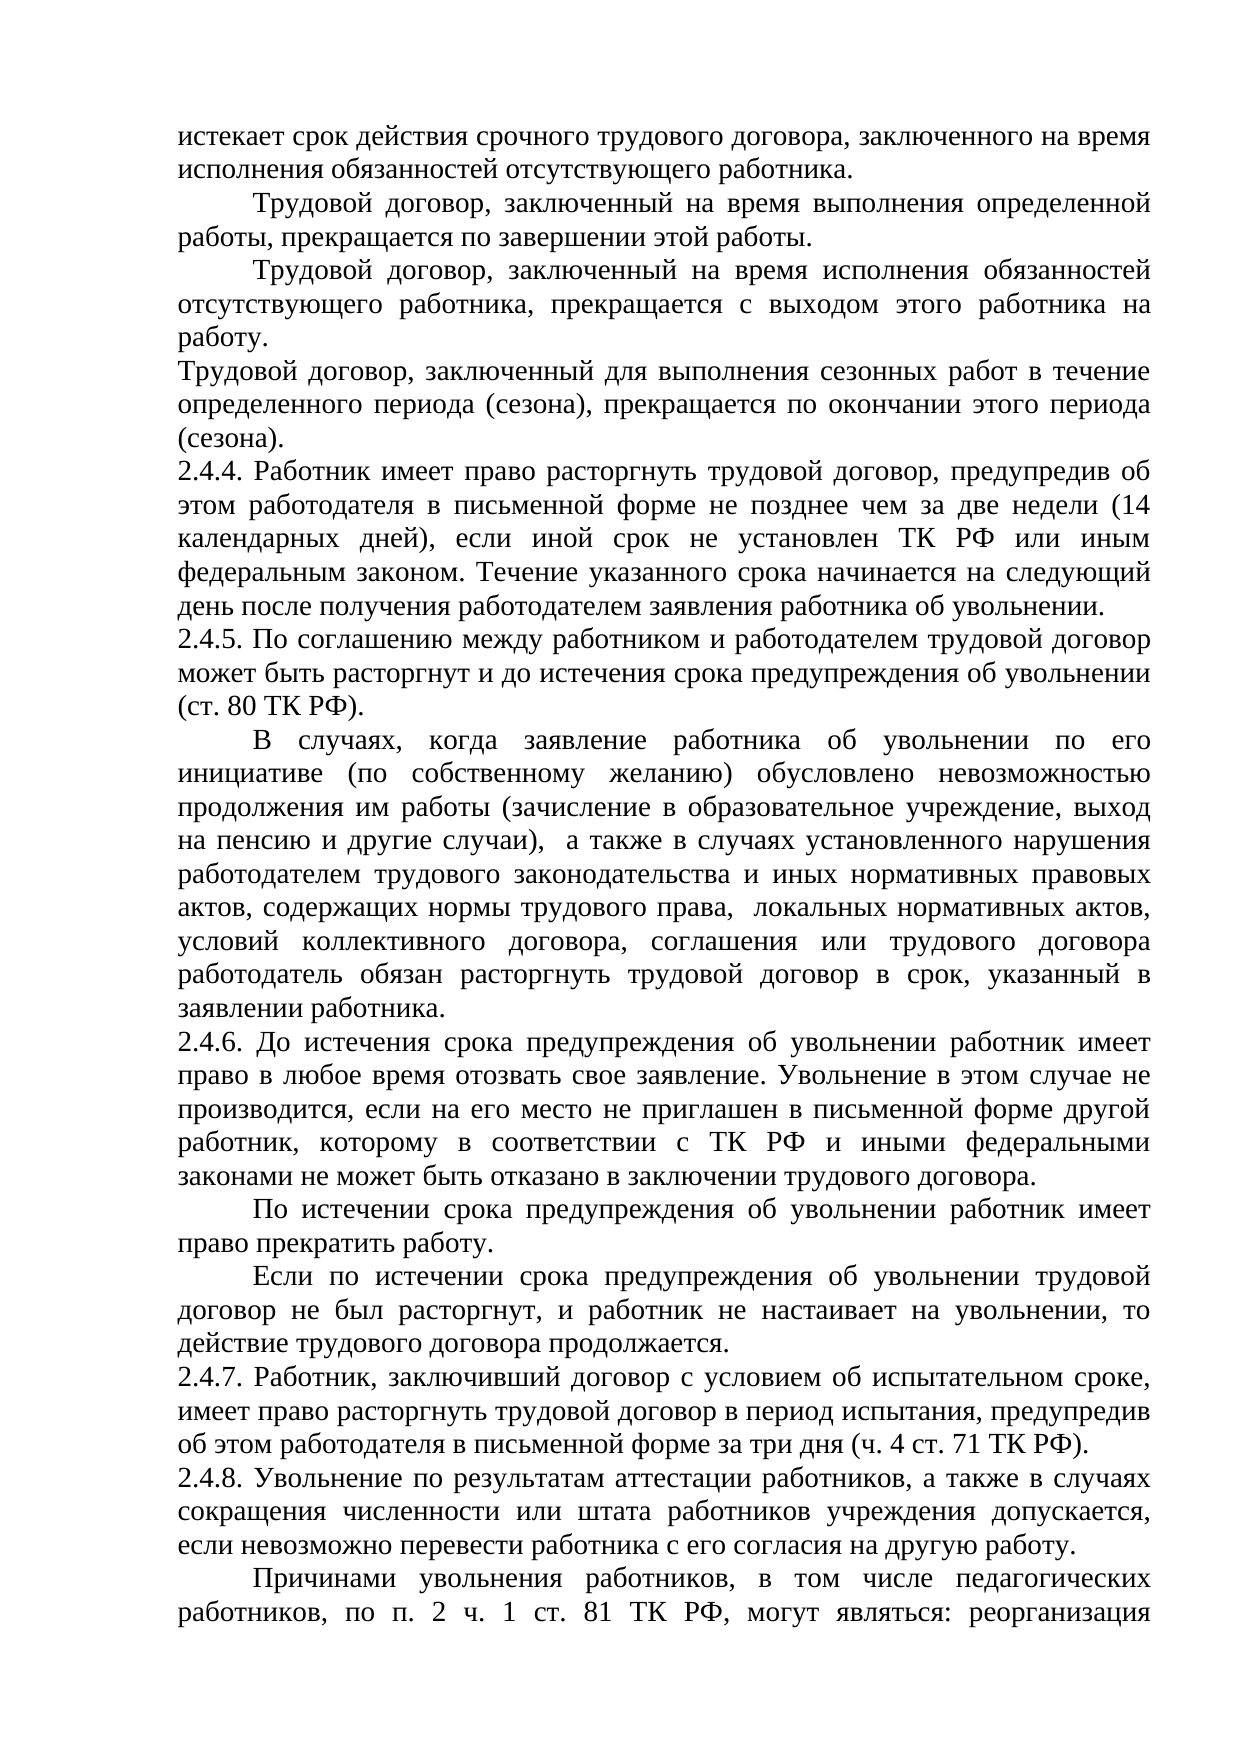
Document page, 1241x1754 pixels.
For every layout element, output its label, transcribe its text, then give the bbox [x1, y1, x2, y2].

text По истечении срока предупреждения об увольнении работник имеет право прекратить работу. [177, 1191, 1152, 1258]
text Трудовой договор, заключенный на время исполнения обязанностей отсутствующего работника, прекращается с выходом этого работника на работу. [177, 252, 1152, 353]
text 2.4.5. По соглашению между работником и работодателем трудовой договор может быть расторгнут и до истечения срока предупреждения об увольнении (ст. 80 ТК РФ). [177, 621, 1152, 722]
text 2.4.8. Увольнение по результатам аттестации работников, а также в случаях сокращения численности или штата работников учреждения допускается, если невозможно перевести работника с его согласия на другую работу. [177, 1460, 1152, 1560]
text 2.4.6. До истечения срока предупреждения об увольнении работник имеет право в любое время отозвать свое заявление. Увольнение в этом случае не производится, если на его место не приглашен в письменной форме другой работник, которому в соответствии с ТК РФ и иными федеральными законами не может быть отказано в заключении трудового договора. [177, 1024, 1152, 1191]
text 2.4.7. Работник, заключивший договор с условием об испытательном сроке, имеет право расторгнуть трудовой договор в период испытания, предупредив об этом работодателя в письменной форме за три дня (ч. 4 ст. 71 ТК РФ). [177, 1359, 1152, 1460]
text Трудовой договор, заключенный на время выполнения определенной работы, прекращается по завершении этой работы. [177, 185, 1152, 252]
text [177, 1560, 1152, 1627]
text 2.4.4. Работник имеет право расторгнуть трудовой договор, предупредив об этом работодателя в письменной форме не позднее чем за две недели (14 календарных дней), если иной срок не установлен ТК РФ или иным федеральным законом. Течение указанного срока начинается на следующий день после получения работодателем заявления работника об увольнении. [177, 453, 1152, 621]
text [177, 118, 1152, 185]
text В случаях, когда заявление работника об увольнении по его инициативе (по собственному желанию) обусловлено невозможностью продолжения им работы (зачисление в образовательное учреждение, выход на пенсию и другие случаи), а также в случаях установленного нарушения работодателем трудового законодательства и иных нормативных правовых актов, содержащих нормы трудового права, локальных нормативных актов, условий коллективного договора, соглашения или трудового договора работодатель обязан расторгнуть трудовой договор в срок, указанный в заявлении работника. [177, 722, 1152, 1024]
text Если по истечении срока предупреждения об увольнении трудовой договор не был расторгнут, и работник не настаивает на увольнении, то действие трудового договора продолжается. [177, 1258, 1152, 1359]
text Трудовой договор, заключенный для выполнения сезонных работ в течение определенного периода (сезона), прекращается по окончании этого периода (сезона). [177, 353, 1152, 453]
